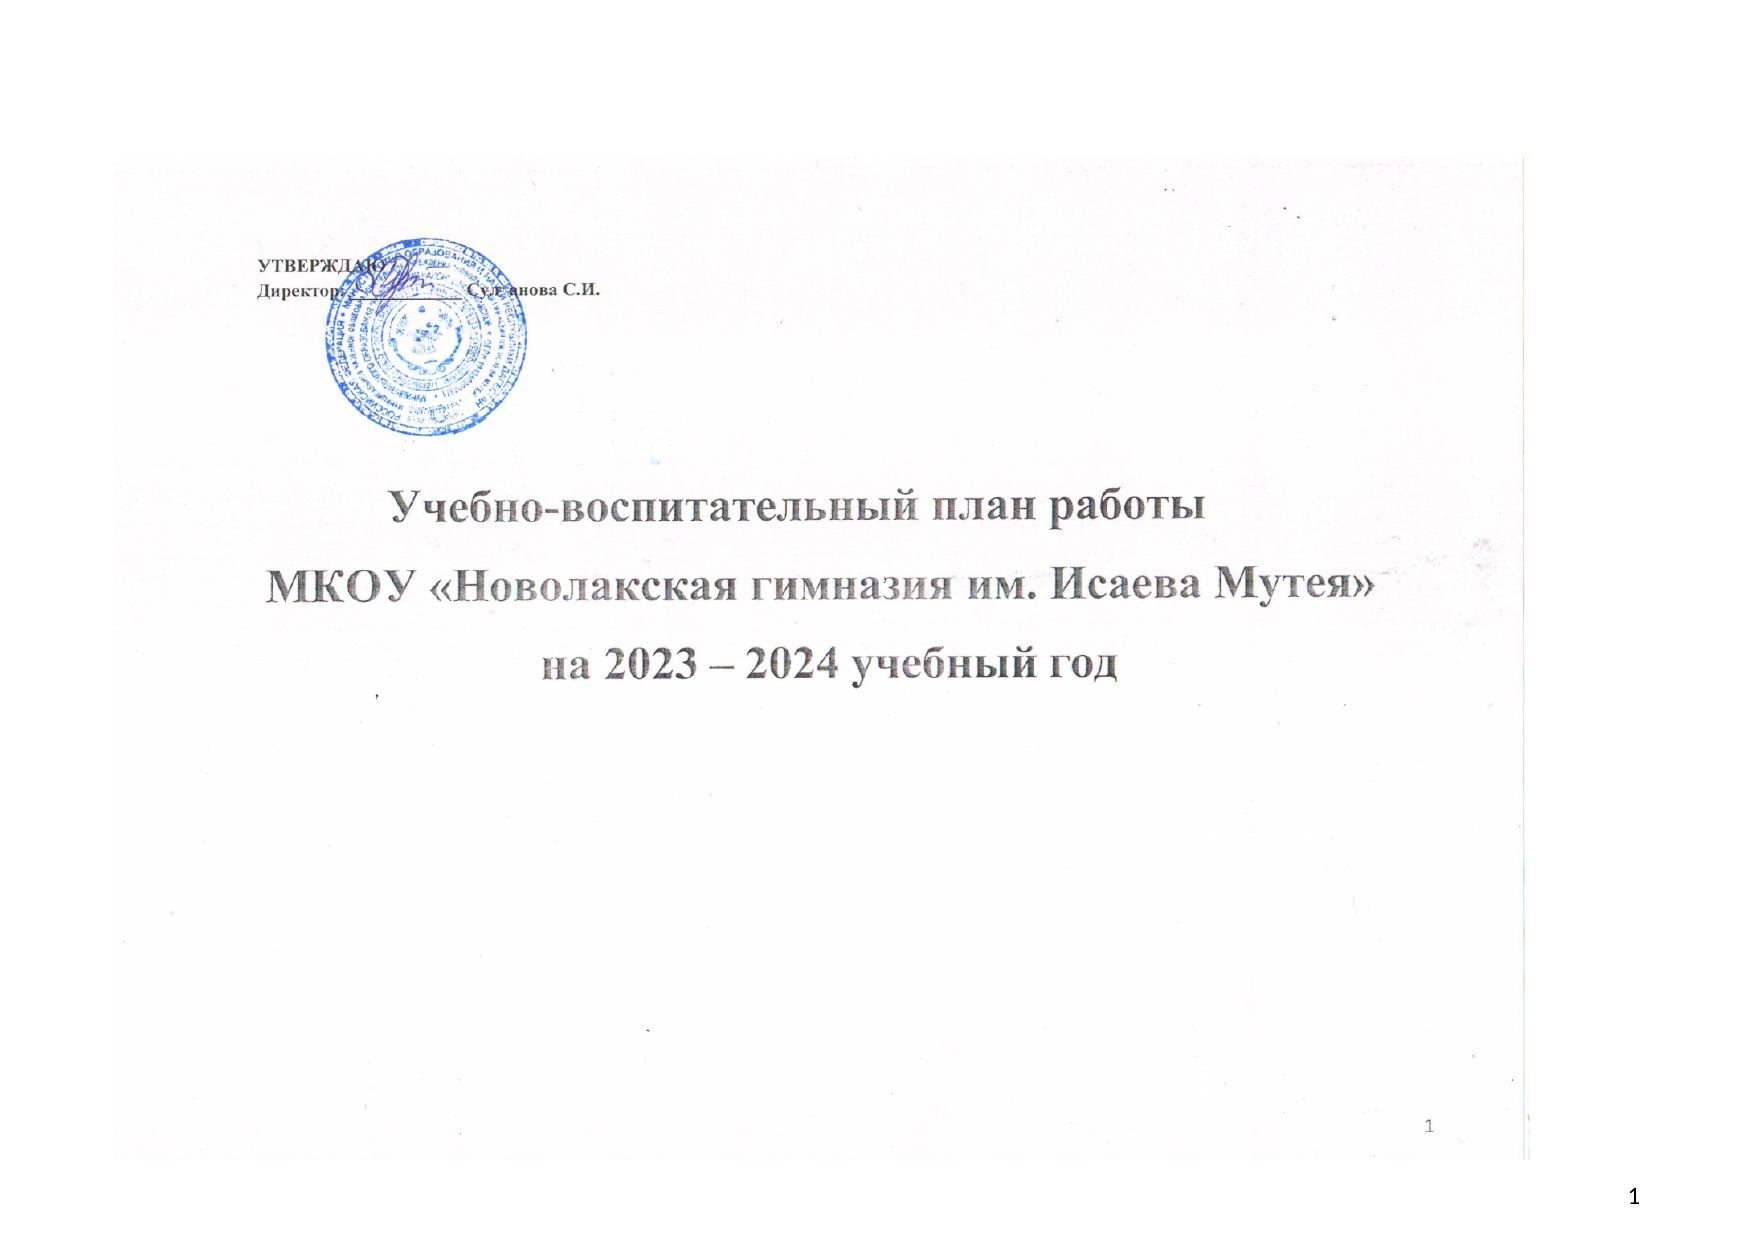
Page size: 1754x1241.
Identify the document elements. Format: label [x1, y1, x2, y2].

picture [108, 151, 1534, 1158]
